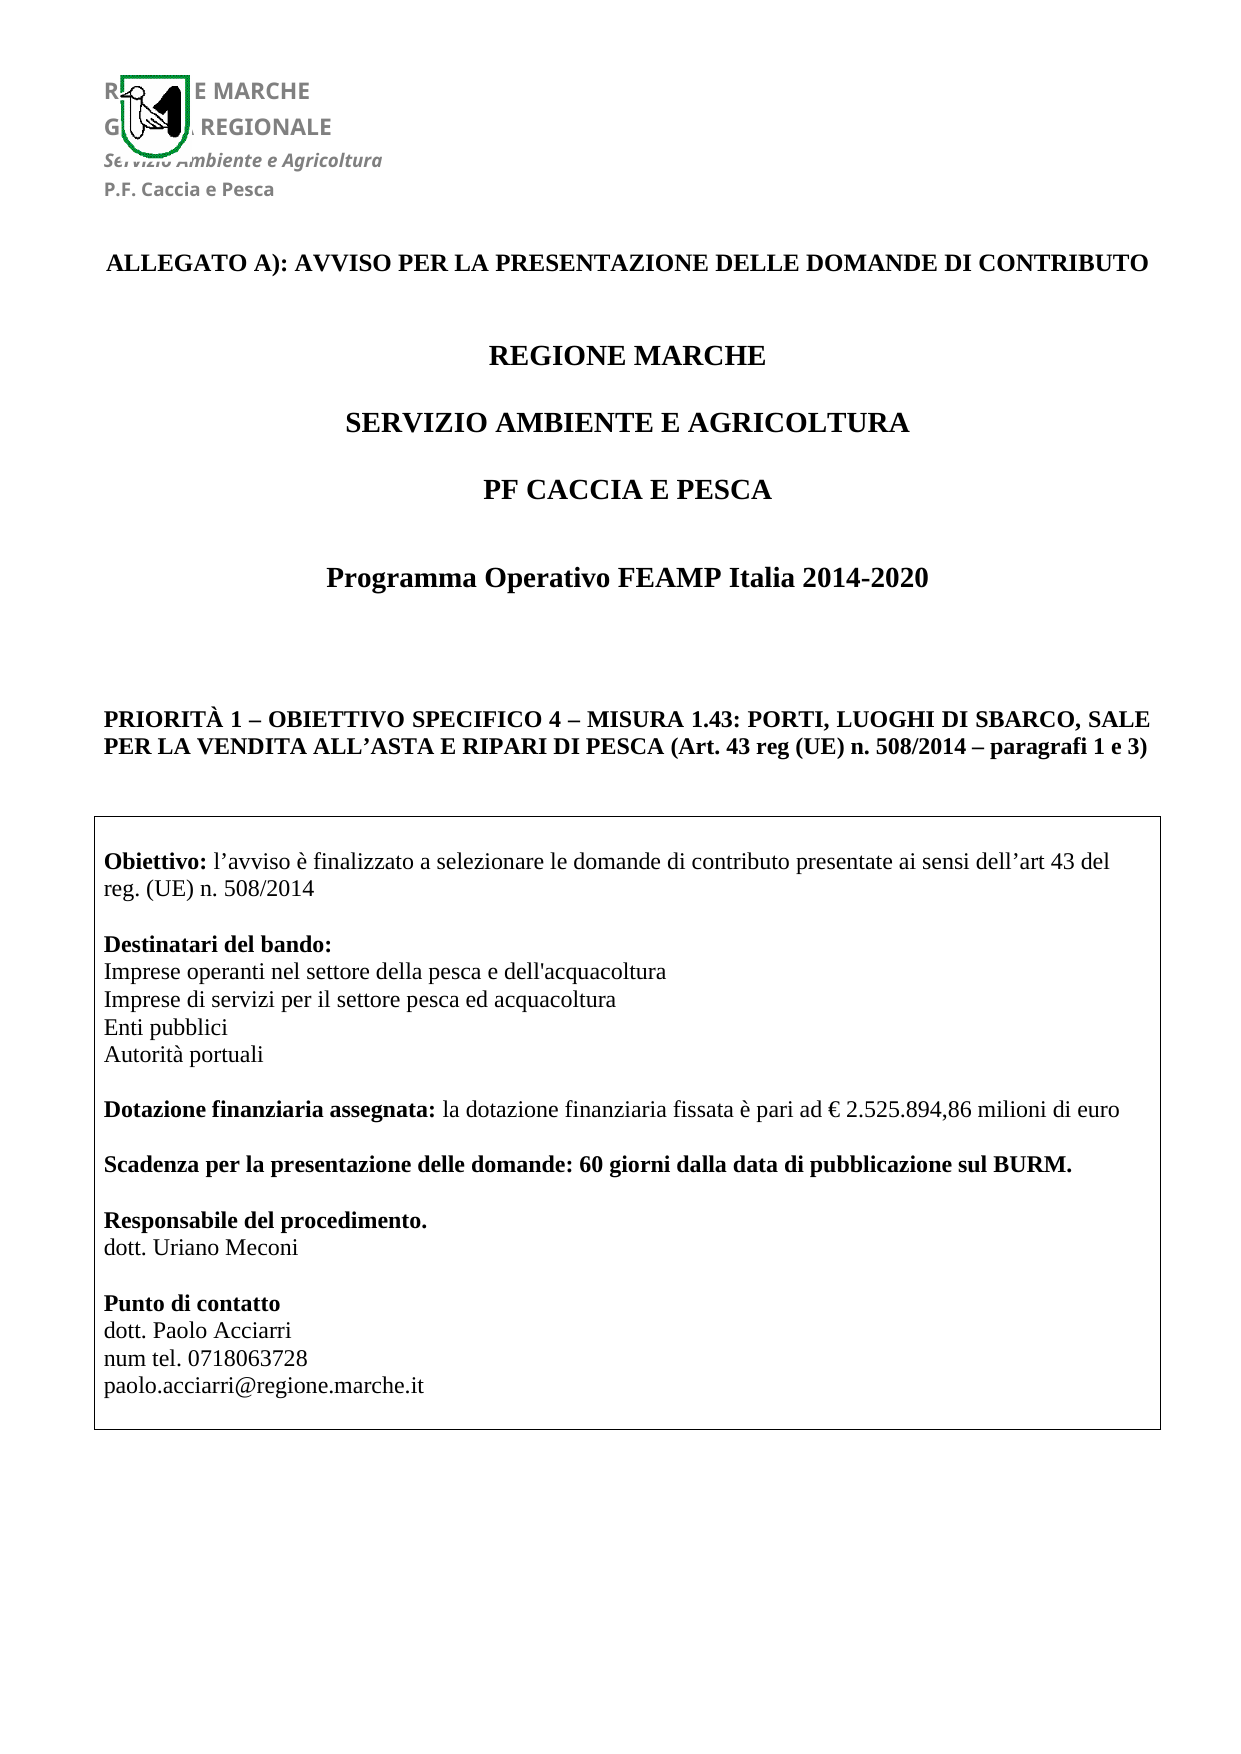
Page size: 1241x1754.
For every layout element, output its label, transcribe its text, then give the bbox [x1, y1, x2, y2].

text ALLEGATO A): AVVISO PER LA PRESENTAZIONE DELLE DOMANDE DI CONTRIBUTO [103, 248, 1152, 277]
text Imprese di servizi per il settore pesca ed acquacoltura [103, 985, 1152, 1012]
text Obiettivo: l’avviso è finalizzato a selezionare le domande di contributo presentate ai sensi dell’art 43 del reg. (UE) n. 508/2014 [103, 847, 1152, 902]
text paolo.acciarri@regione.marche.it [103, 1371, 1152, 1399]
text Punto di contatto [103, 1288, 1152, 1316]
text SERVIZIO AMBIENTE E AGRICOLTURA [103, 405, 1152, 438]
text Enti pubblici [103, 1012, 1152, 1040]
text Scadenza per la presentazione delle domande: 60 giorni dalla data di pubblicazione sul BURM. [103, 1151, 1152, 1178]
text Imprese operanti nel settore della pesca e dell'acquacoltura [103, 957, 1152, 985]
text Autorità portuali [103, 1040, 1152, 1068]
text Dotazione finanziaria assegnata: la dotazione finanziaria fissata è pari ad € 2.525.894,86 milioni di euro [103, 1095, 1152, 1123]
text PRIORITÀ 1 – OBIETTIVO SPECIFICO 4 – MISURA 1.43: PORTI, LUOGHI DI SBARCO, SALE PER LA VENDITA ALL’ASTA E RIPARI DI PESCA (Art. 43 reg (UE) n. 508/2014 – paragrafi 1 e 3) [103, 704, 1152, 760]
text dott. Uriano Meconi [103, 1233, 1152, 1261]
text num tel. 0718063728 [103, 1344, 1152, 1371]
text Destinatari del bando: [103, 930, 1152, 957]
text Programma Operativo FEAMP Italia 2014-2020 [103, 561, 1152, 594]
text REGIONE MARCHE [103, 338, 1152, 371]
text Responsabile del procedimento. [103, 1206, 1152, 1233]
text PF CACCIA E PESCA [103, 472, 1152, 505]
text dott. Paolo Acciarri [103, 1316, 1152, 1344]
